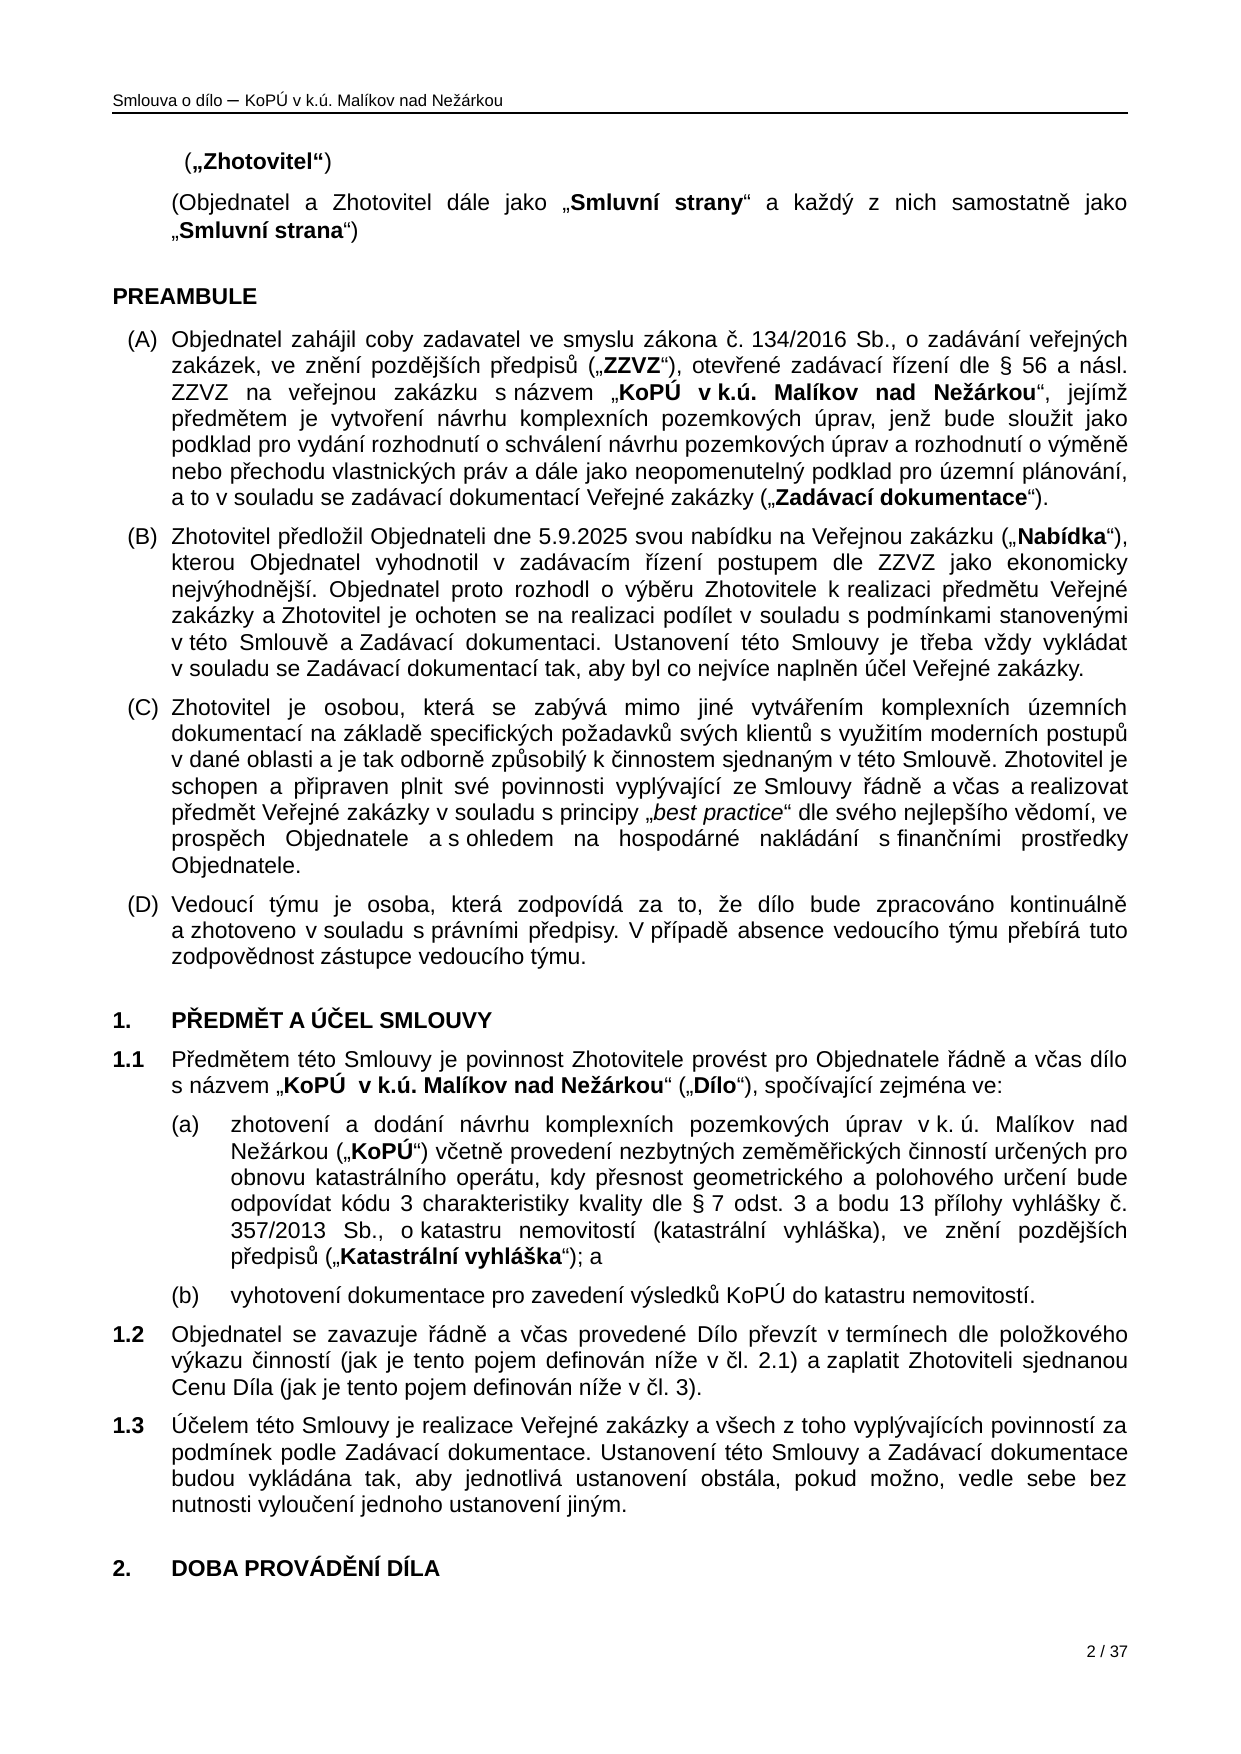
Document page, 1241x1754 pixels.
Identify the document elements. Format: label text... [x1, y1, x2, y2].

text Vedoucí týmu je osoba, která zodpovídá za to, že dílo bude zpracováno kontinuálně a zhotoveno v souladu s právními předpisy. V případě absence vedoucího týmu přebírá tuto zodpovědnost zástupce vedoucího týmu. [127, 891, 1128, 970]
text (Objednatel a Zhotovitel dále jako „Smluvní strany“ a každý z nich samostatně jako „Smluvní strana“) [171, 189, 1128, 243]
text Zhotovitel předložil Objednateli dne 5.9.2025 svou nabídku na Veřejnou zakázku („Nabídka“), kterou Objednatel vyhodnotil v zadávacím řízení postupem dle ZZVZ jako ekonomicky nejvýhodnější. Objednatel proto rozhodl o výběru Zhotovitele k realizaci předmětu Veřejné zakázky a Zhotovitel je ochoten se na realizaci podílet v souladu s podmínkami stanovenými v této Smlouvě a Zadávací dokumentaci. Ustanovení této Smlouvy je třeba vždy vykládat v souladu se Zadávací dokumentací tak, aby byl co nejvíce naplněn účel Veřejné zakázky. [127, 523, 1128, 681]
text Účelem této Smlouvy je realizace Veřejné zakázky a všech z toho vyplývajících povinností za podmínek podle Zadávací dokumentace. Ustanovení této Smlouvy a Zadávací dokumentace budou vykládána tak, aby jednotlivá ustanovení obstála, pokud možno, vedle sebe bez nutnosti vyloučení jednoho ustanovení jiným. [112, 1412, 1128, 1518]
text Předmět a účel smlouvy [112, 1007, 1128, 1033]
text Objednatel zahájil coby zadavatel ve smyslu zákona č. 134/2016 Sb., o zadávání veřejných zakázek, ve znění pozdějších předpisů („ZZVZ“), otevřené zadávací řízení dle § 56 a násl. ZZVZ na veřejnou zakázku s názvem „KoPÚ v k.ú. Malíkov nad Nežárkou“, jejímž předmětem je vytvoření návrhu komplexních pozemkových úprav, jenž bude sloužit jako podklad pro vydání rozhodnutí o schválení návrhu pozemkových úprav a rozhodnutí o výměně nebo přechodu vlastnických práv a dále jako neopomenutelný podklad pro územní plánování, a to v souladu se zadávací dokumentací Veřejné zakázky („Zadávací dokumentace“). [127, 326, 1128, 511]
text Doba PROVÁDĚNÍ díla [112, 1555, 1128, 1582]
text Předmětem této Smlouvy je povinnost Zhotovitele provést pro Objednatele řádně a včas dílo s názvem „KoPÚ v k.ú. Malíkov nad Nežárkou“ („Dílo“), spočívající zejména ve: [112, 1046, 1128, 1099]
text Zhotovitel je osobou, která se zabývá mimo jiné vytvářením komplexních územních dokumentací na základě specifických požadavků svých klientů s využitím moderních postupů v dané oblasti a je tak odborně způsobilý k činnostem sjednaným v této Smlouvě. Zhotovitel je schopen a připraven plnit své povinnosti vyplývající ze Smlouvy řádně a včas a realizovat předmět Veřejné zakázky v souladu s principy „best practice“ dle svého nejlepšího vědomí, ve prospěch Objednatele a s ohledem na hospodárné nakládání s finančními prostředky Objednatele. [127, 694, 1128, 878]
list vyhotovení dokumentace pro zavedení výsledků KoPÚ do katastru nemovitostí. [171, 1282, 1128, 1308]
text („Zhotovitel“) [171, 148, 1128, 174]
list zhotovení a dodání návrhu komplexních pozemkových úprav v k. ú. Malíkov nad Nežárkou („KoPÚ“) včetně provedení nezbytných zeměměřických činností určených pro obnovu katastrálního operátu, kdy přesnost geometrického a polohového určení bude odpovídat kódu 3 charakteristiky kvality dle § 7 odst. 3 a bodu 13 přílohy vyhlášky č. 357/2013 Sb., o katastru nemovitostí (katastrální vyhláška), ve znění pozdějších předpisů („Katastrální vyhláška“); a [171, 1111, 1128, 1269]
subtitle Preambule [112, 283, 1128, 309]
text Objednatel se zavazuje řádně a včas provedené Dílo převzít v termínech dle položkového výkazu činností (jak je tento pojem definován níže v čl. 2.1) a zaplatit Zhotoviteli sjednanou Cenu Díla (jak je tento pojem definován níže v čl. 3). [112, 1321, 1128, 1400]
